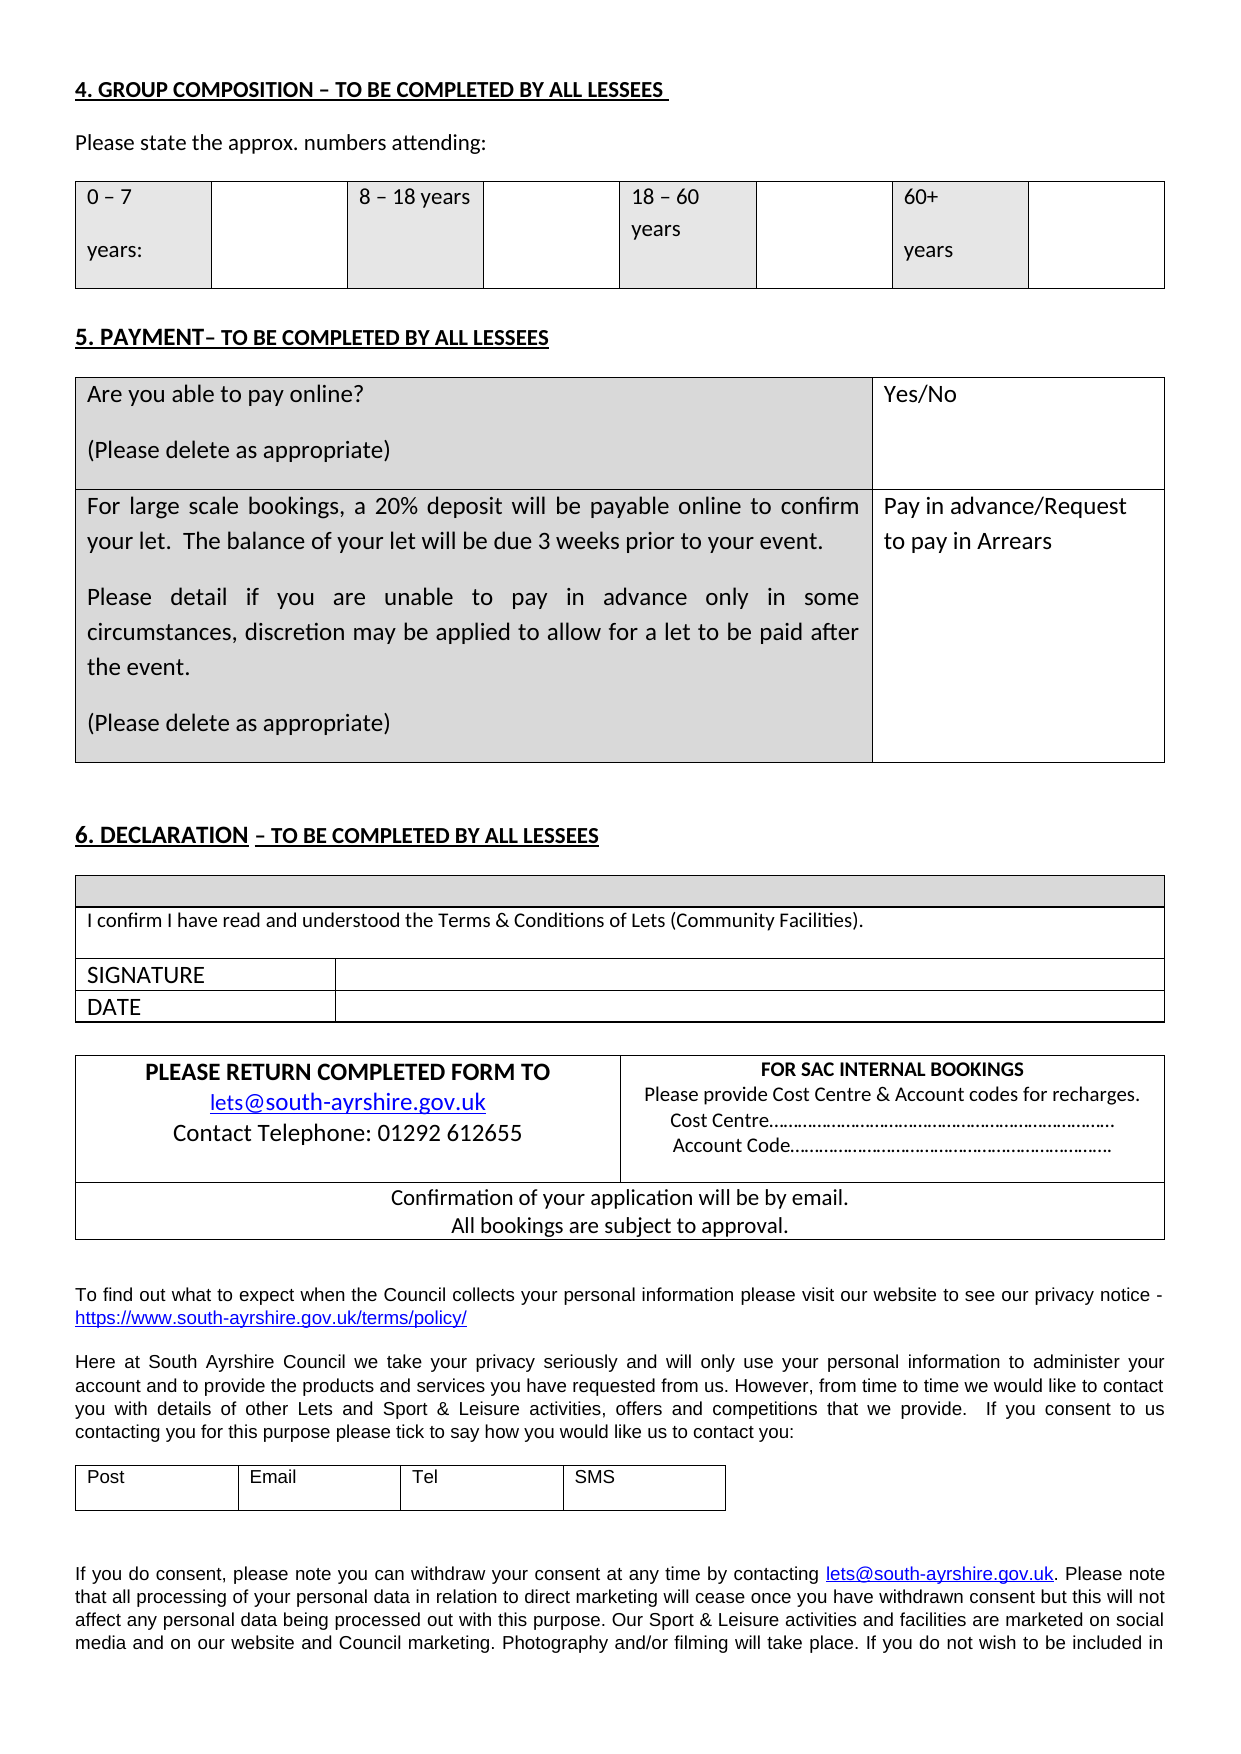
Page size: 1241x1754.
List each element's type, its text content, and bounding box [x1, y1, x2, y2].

table_header Post [76, 1466, 238, 1510]
text Please state the approx. numbers attending: [75, 128, 1165, 156]
table_cell DATE [76, 991, 335, 1021]
table_cell [336, 959, 1164, 990]
table_header Email [239, 1466, 400, 1510]
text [75, 1562, 1165, 1654]
table_cell Pay in advance/Request to pay in Arrears [873, 490, 1164, 762]
table_header Are you able to pay online? (Please delete as appropriate) [76, 378, 872, 489]
table_cell For large scale bookings, a 20% deposit will be payable online to confirm your let. The balance of your let will be due 3 weeks prior to your event. Please detail if you are unable to pay in advance only in some circumstances, discretion may be applied to allow for a let to be paid after the event. (Please delete as appropriate) [76, 490, 872, 762]
table_header Yes/No [873, 378, 1164, 489]
text 5. PAYMENT– TO BE COMPLETED BY ALL LESSEES [75, 321, 1165, 352]
table_header [484, 182, 619, 288]
text 4. GROUP COMPOSITION – TO BE COMPLETED BY ALL LESSEES [75, 75, 1165, 103]
table_header 0 – 7 years: [76, 182, 211, 288]
table_header SMS [564, 1466, 725, 1510]
text 6. DECLARATION – TO BE COMPLETED BY ALL LESSEES [75, 819, 1165, 849]
table_cell SIGNATURE [76, 959, 335, 990]
table_cell I confirm I have read and understood the Terms & Conditions of Lets (Community Facilities). [76, 908, 1164, 958]
text To find out what to expect when the Council collects your personal information please visit our website to see our privacy notice - https://www.south-ayrshire.gov.uk/terms/policy/ [75, 1284, 1165, 1329]
table_header [212, 182, 347, 288]
table_cell Confirmation of your application will be by email. All bookings are subject to approval. [76, 1183, 1164, 1239]
table_header FOR SAC INTERNAL BOOKINGS Please provide Cost Centre & Account codes for recharges. Cost Centre……………………………………………………………… Account Code…………………………………………………………. [621, 1056, 1164, 1182]
text Here at South Ayrshire Council we take your privacy seriously and will only use your personal information to administer your account and to provide the products and services you have requested from us. However, from time to time we would like to contact you with details of other Lets and Sport & Leisure activities, offers and competitions that we provide. If you consent to us contacting you for this purpose please tick to say how you would like us to contact you: [75, 1351, 1165, 1442]
table_cell [336, 991, 1164, 1021]
table_header PLEASE RETURN COMPLETED FORM TO lets@south-ayrshire.gov.uk Contact Telephone: 01292 612655 [76, 1056, 620, 1182]
table_header [1029, 182, 1164, 288]
table_header Tel [401, 1466, 563, 1510]
table_header [757, 182, 892, 288]
table_header 18 – 60 years [620, 182, 756, 288]
table_header 60+ years [893, 182, 1028, 288]
table_header [76, 876, 1164, 906]
table_header 8 – 18 years [348, 182, 483, 288]
